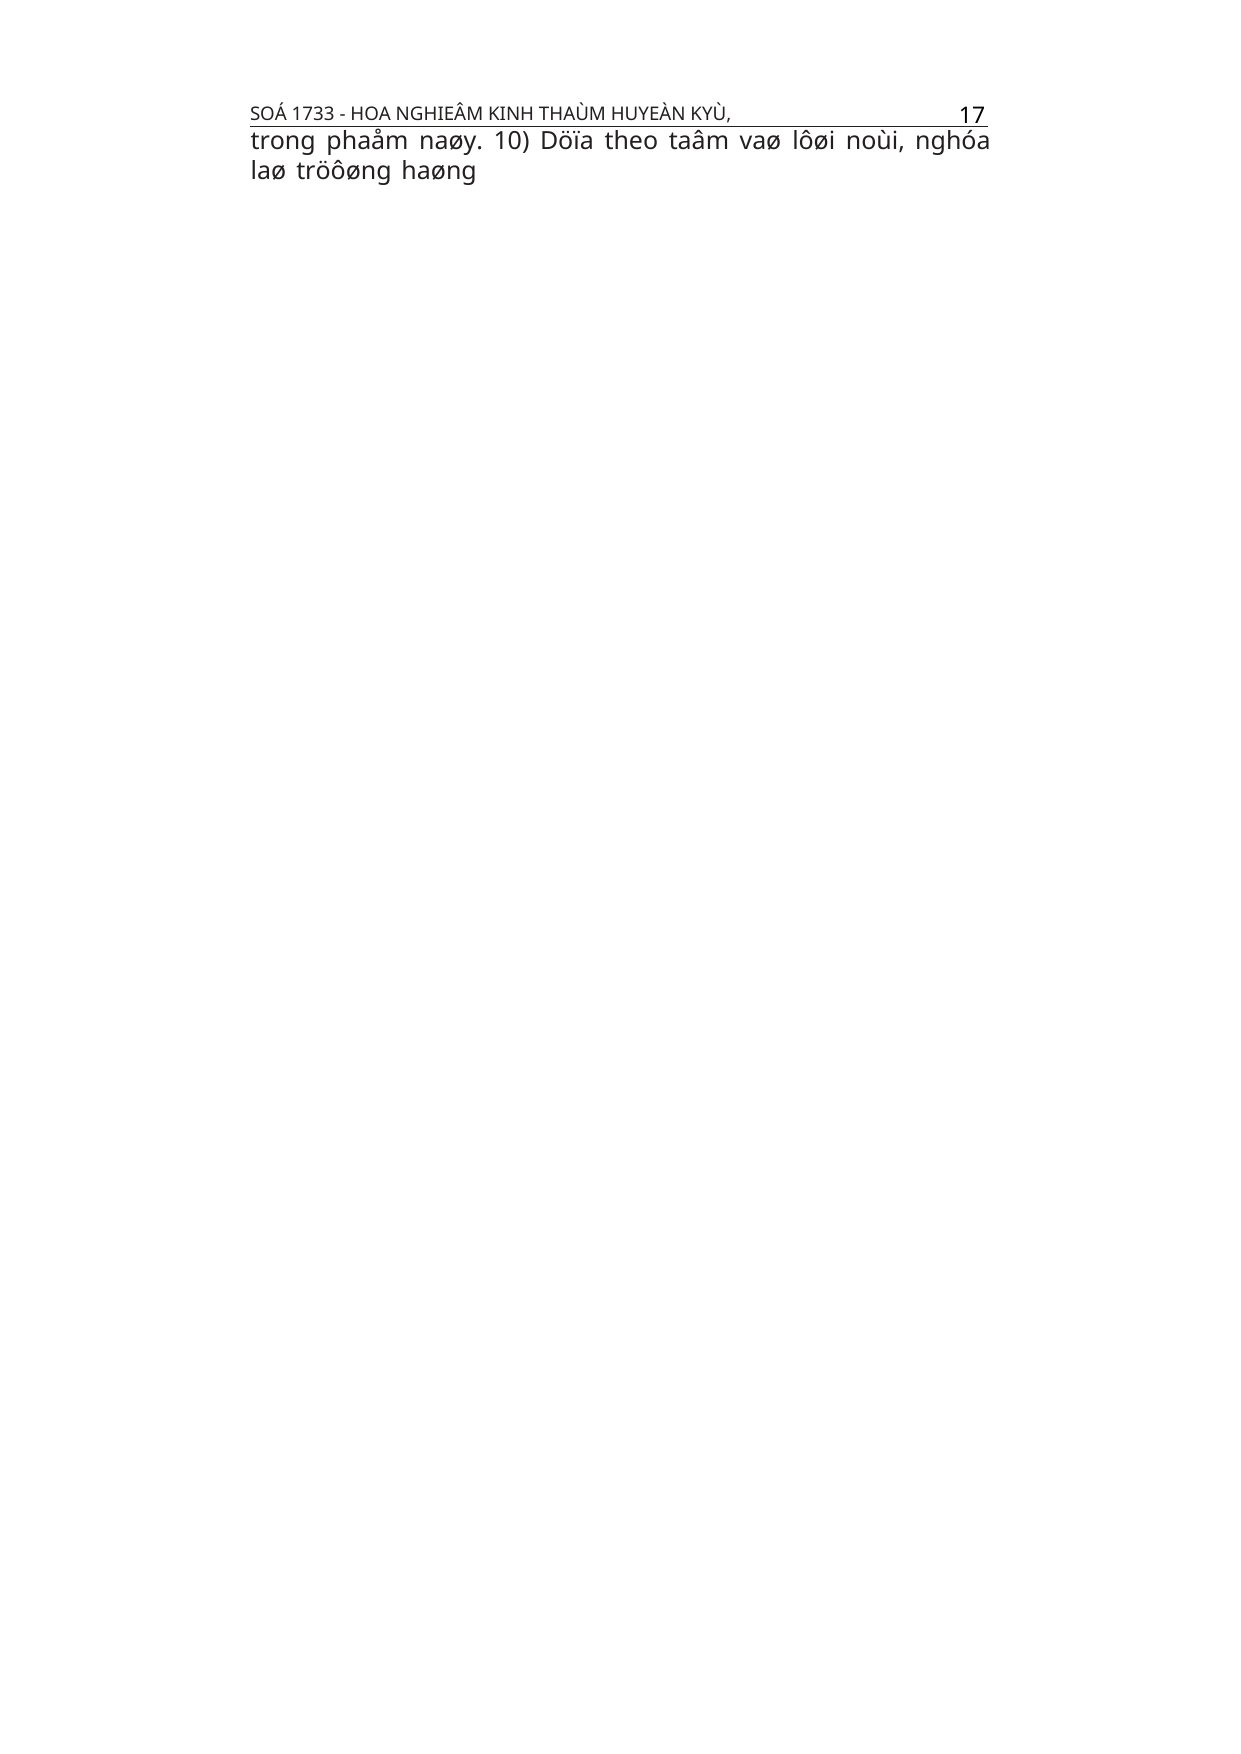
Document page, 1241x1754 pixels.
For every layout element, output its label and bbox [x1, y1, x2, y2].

text [250, 125, 990, 187]
